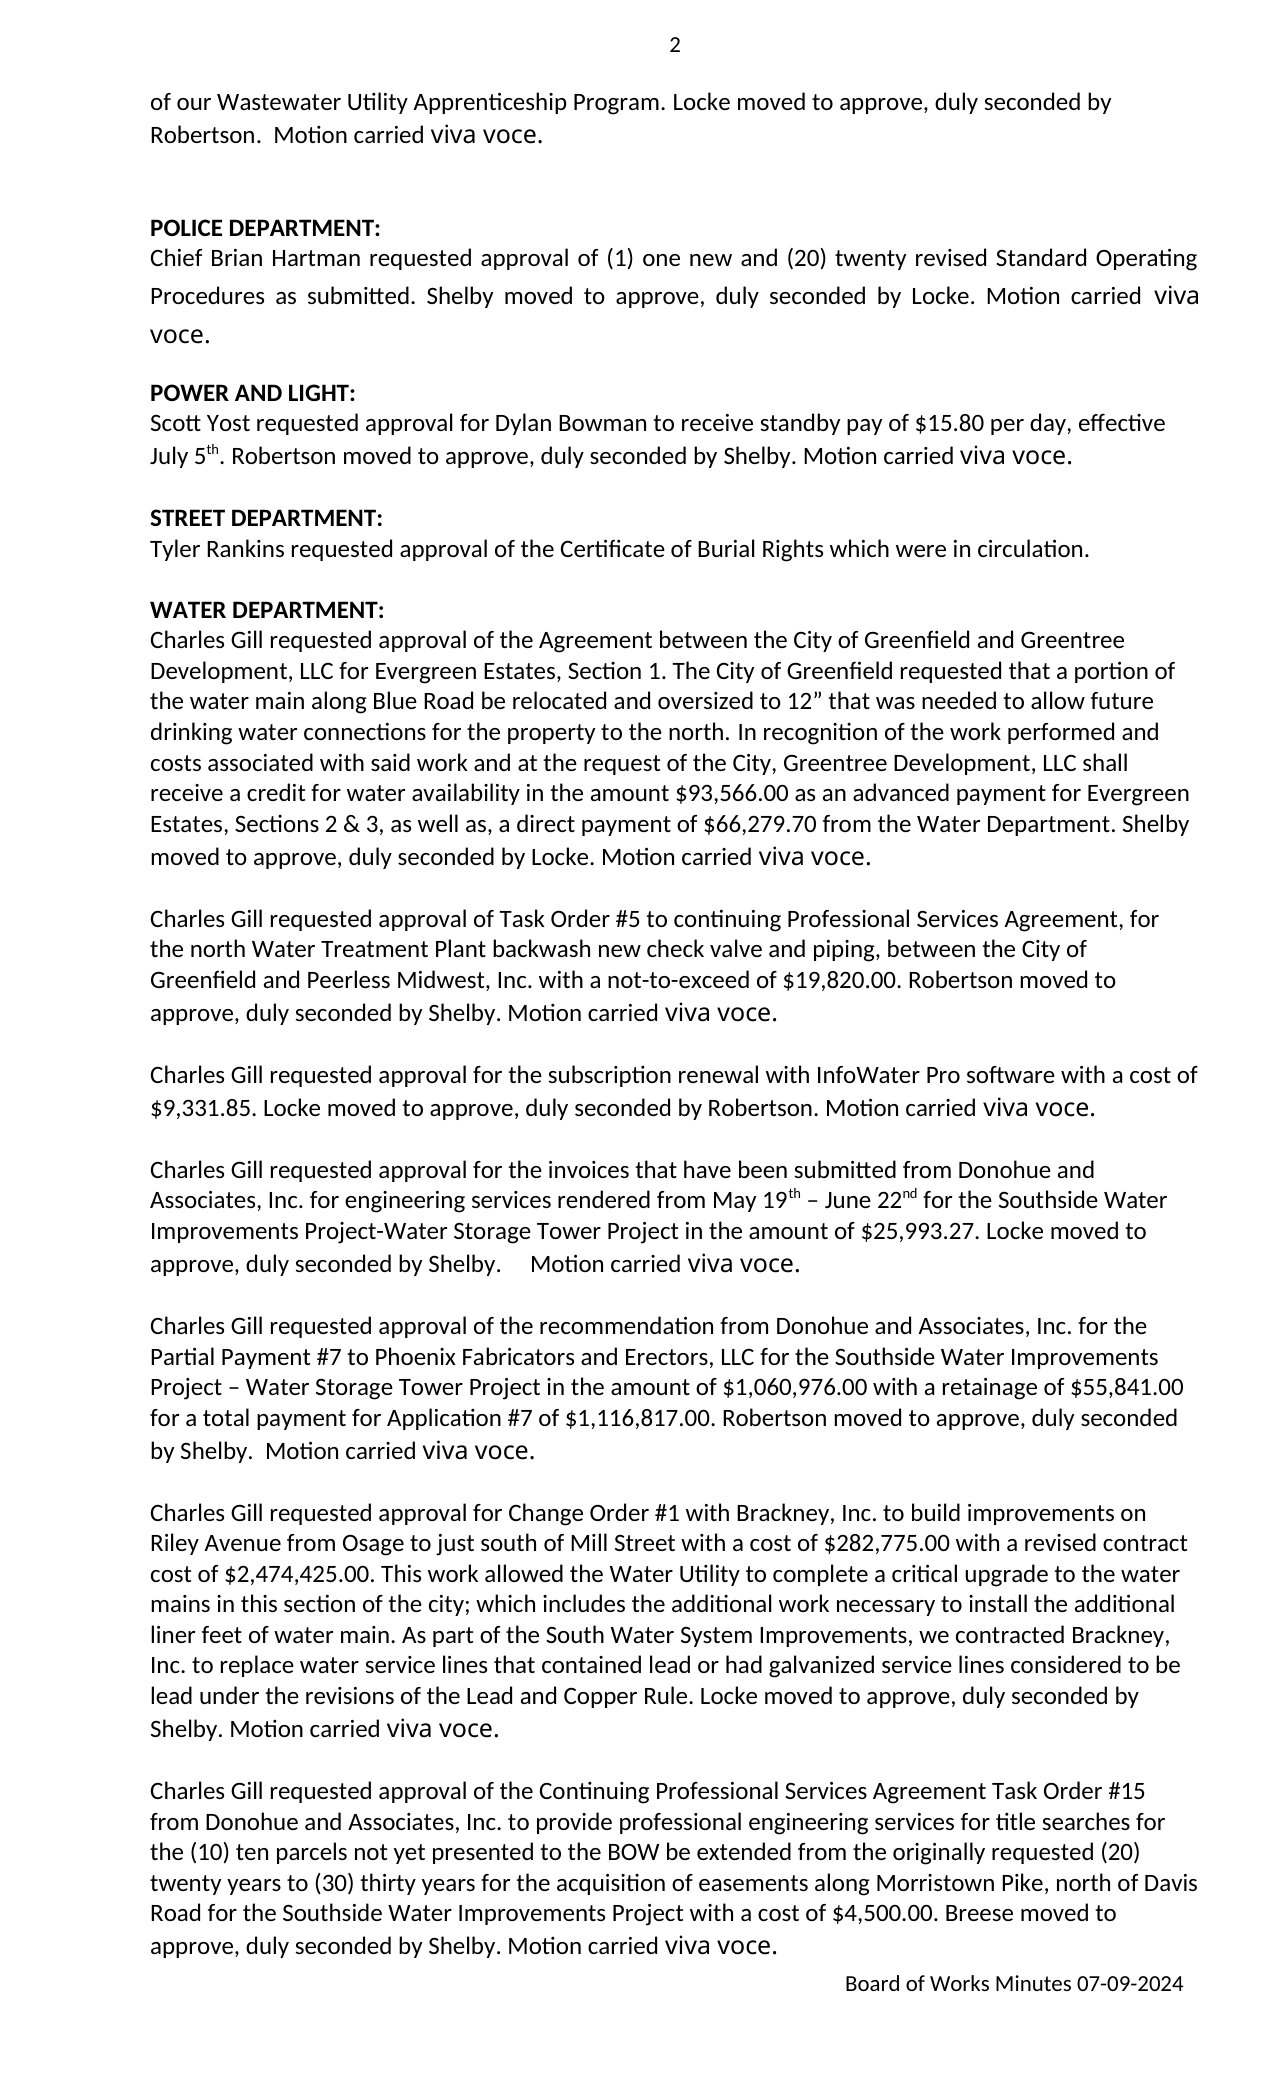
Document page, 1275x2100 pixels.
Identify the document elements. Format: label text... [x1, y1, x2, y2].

text Tyler Rankins requested approval of the Certificate of Burial Rights which were in circulation. [150, 533, 1200, 564]
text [150, 86, 1200, 151]
text WATER DEPARTMENT: [150, 594, 1200, 625]
text STREET DEPARTMENT: [150, 503, 1200, 533]
text POWER AND LIGHT: [150, 377, 1200, 407]
text Charles Gill requested approval of the Continuing Professional Services Agreement Task Order #15 from Donohue and Associates, Inc. to provide professional engineering services for title searches for the (10) ten parcels not yet presented to the BOW be extended from the originally requested (20) twenty years to (30) thirty years for the acquisition of easements along Morristown Pike, north of Davis Road for the Southside Water Improvements Project with a cost of $4,500.00. Breese moved to approve, duly seconded by Shelby. Motion carried viva voce. [150, 1775, 1200, 1962]
text Chief Brian Hartman requested approval of (1) one new and (20) twenty revised Standard Operating Procedures as submitted. Shelby moved to approve, duly seconded by Locke. Motion carried viva voce. [150, 242, 1200, 351]
text POLICE DEPARTMENT: [150, 212, 1200, 242]
text Charles Gill requested approval of the Agreement between the City of Greenfield and Greentree Development, LLC for Evergreen Estates, Section 1. The City of Greenfield requested that a portion of the water main along Blue Road be relocated and oversized to 12” that was needed to allow future drinking water connections for the property to the north. In recognition of the work performed and costs associated with said work and at the request of the City, Greentree Development, LLC shall receive a credit for water availability in the amount $93,566.00 as an advanced payment for Evergreen Estates, Sections 2 & 3, as well as, a direct payment of $66,279.70 from the Water Department. Shelby moved to approve, duly seconded by Locke. Motion carried viva voce. [150, 625, 1200, 872]
text Charles Gill requested approval of the recommendation from Donohue and Associates, Inc. for the Partial Payment #7 to Phoenix Fabricators and Erectors, LLC for the Southside Water Improvements Project – Water Storage Tower Project in the amount of $1,060,976.00 with a retainage of $55,841.00 for a total payment for Application #7 of $1,116,817.00. Robertson moved to approve, duly seconded by Shelby. Motion carried viva voce. [150, 1310, 1200, 1466]
text Charles Gill requested approval for Change Order #1 with Brackney, Inc. to build improvements on Riley Avenue from Osage to just south of Mill Street with a cost of $282,775.00 with a revised contract cost of $2,474,425.00. This work allowed the Water Utility to complete a critical upgrade to the water mains in this section of the city; which includes the additional work necessary to install the additional liner feet of water main. As part of the South Water System Improvements, we contracted Brackney, Inc. to replace water service lines that contained lead or had galvanized service lines considered to be lead under the revisions of the Lead and Copper Rule. Locke moved to approve, duly seconded by Shelby. Motion carried viva voce. [150, 1497, 1200, 1745]
text Charles Gill requested approval for the invoices that have been submitted from Donohue and Associates, Inc. for engineering services rendered from May 19th – June 22nd for the Southside Water Improvements Project-Water Storage Tower Project in the amount of $25,993.27. Locke moved to approve, duly seconded by Shelby. Motion carried viva voce. [150, 1154, 1200, 1280]
text Scott Yost requested approval for Dylan Bowman to receive standby pay of $15.80 per day, effective July 5th. Robertson moved to approve, duly seconded by Shelby. Motion carried viva voce. [150, 407, 1200, 472]
text Charles Gill requested approval of Task Order #5 to continuing Professional Services Agreement, for the north Water Treatment Plant backwash new check valve and piping, between the City of Greenfield and Peerless Midwest, Inc. with a not-to-exceed of $19,820.00. Robertson moved to approve, duly seconded by Shelby. Motion carried viva voce. [150, 903, 1200, 1028]
text Charles Gill requested approval for the subscription renewal with InfoWater Pro software with a cost of $9,331.85. Locke moved to approve, duly seconded by Robertson. Motion carried viva voce. [150, 1059, 1200, 1124]
